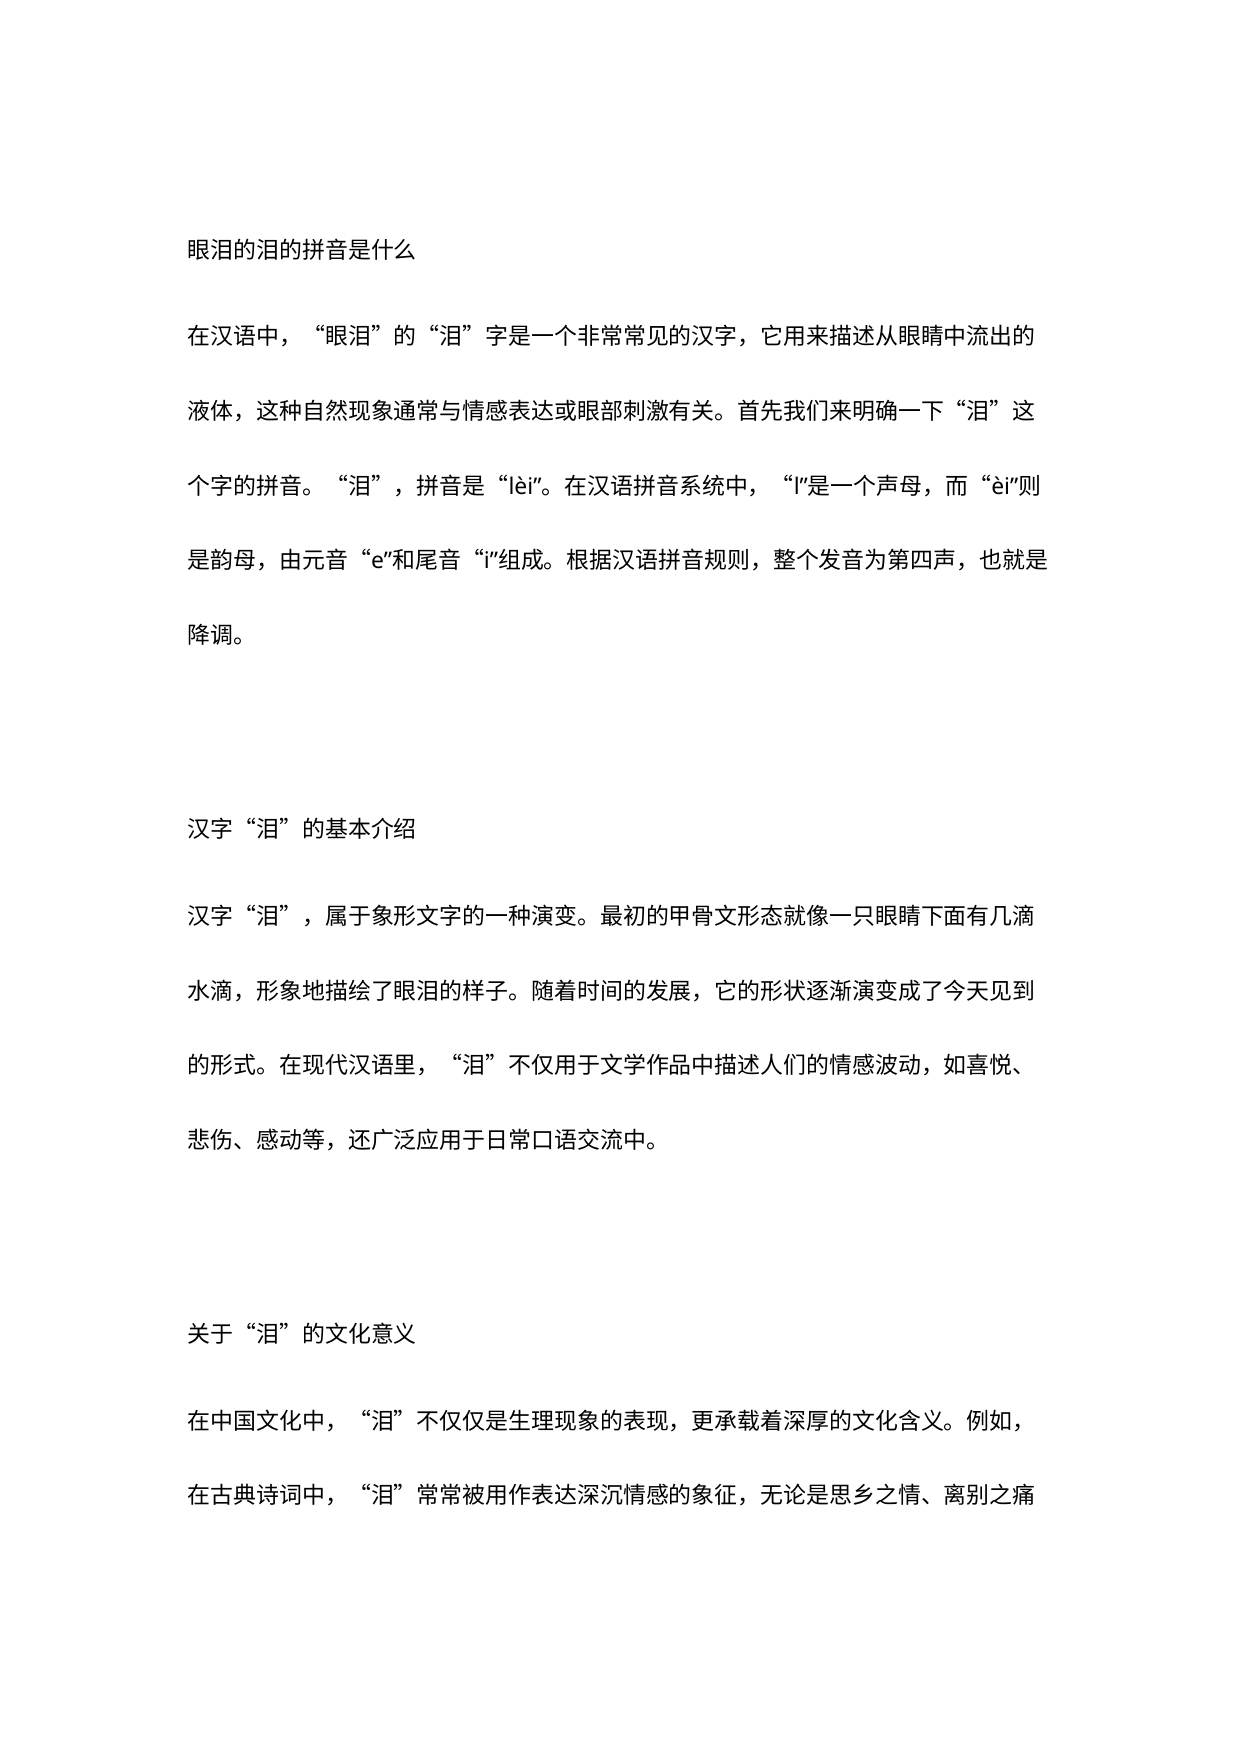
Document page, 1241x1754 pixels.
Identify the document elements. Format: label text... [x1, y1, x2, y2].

text 汉字“泪”的基本介绍 [187, 795, 1053, 860]
text 在汉语中，“眼泪”的“泪”字是一个非常常见的汉字，它用来描述从眼睛中流出的液体，这种自然现象通常与情感表达或眼部刺激有关。首先我们来明确一下“泪”这个字的拼音。“泪”，拼音是“lèi”。在汉语拼音系统中，“l”是一个声母，而“èi”则是韵母，由元音“e”和尾音“i”组成。根据汉语拼音规则，整个发音为第四声，也就是降调。 [187, 302, 1053, 666]
text 关于“泪”的文化意义 [187, 1300, 1053, 1365]
text 眼泪的泪的拼音是什么 [187, 216, 1053, 281]
text 汉字“泪”，属于象形文字的一种演变。最初的甲骨文形态就像一只眼睛下面有几滴水滴，形象地描绘了眼泪的样子。随着时间的发展，它的形状逐渐演变成了今天见到的形式。在现代汉语里，“泪”不仅用于文学作品中描述人们的情感波动，如喜悦、悲伤、感动等，还广泛应用于日常口语交流中。 [187, 882, 1053, 1171]
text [187, 1387, 1053, 1527]
